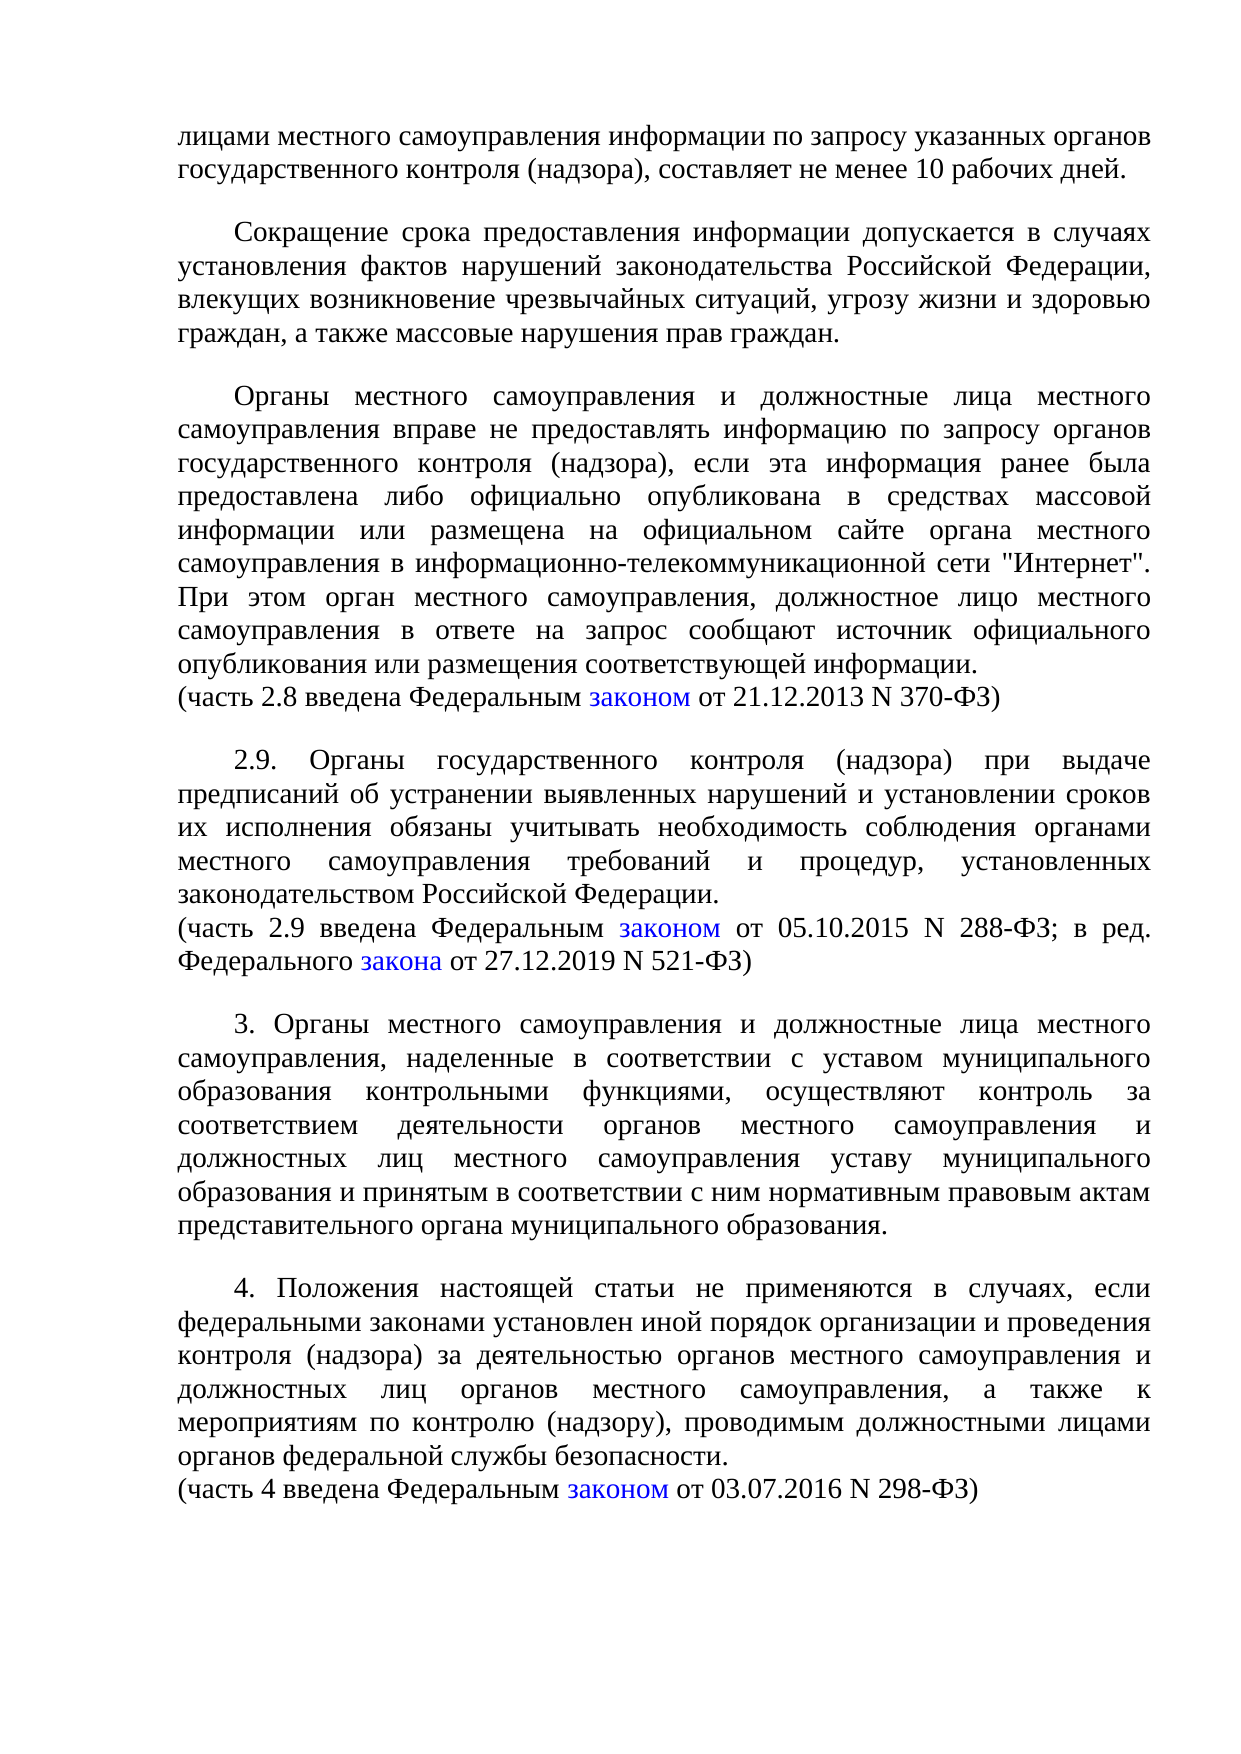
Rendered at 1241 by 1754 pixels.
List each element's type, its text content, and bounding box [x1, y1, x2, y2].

text (часть 2.8 введена Федеральным законом от 21.12.2013 N 370-ФЗ) [177, 679, 1152, 713]
text 2.9. Органы государственного контроля (надзора) при выдаче предписаний об устранении выявленных нарушений и установлении сроков их исполнения обязаны учитывать необходимость соблюдения органами местного самоуправления требований и процедур, установленных законодательством Российской Федерации. [177, 742, 1152, 910]
text 3. Органы местного самоуправления и должностные лица местного самоуправления, наделенные в соответствии с уставом муниципального образования контрольными функциями, осуществляют контроль за соответствием деятельности органов местного самоуправления и должностных лиц местного самоуправления уставу муниципального образования и принятым в соответствии с ним нормативным правовым актам представительного органа муниципального образования. [177, 1006, 1152, 1241]
text (часть 4 введена Федеральным законом от 03.07.2016 N 298-ФЗ) [177, 1471, 1152, 1505]
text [177, 118, 1152, 185]
text Органы местного самоуправления и должностные лица местного самоуправления вправе не предоставлять информацию по запросу органов государственного контроля (надзора), если эта информация ранее была предоставлена либо официально опубликована в средствах массовой информации или размещена на официальном сайте органа местного самоуправления в информационно-телекоммуникационной сети "Интернет". При этом орган местного самоуправления, должностное лицо местного самоуправления в ответе на запрос сообщают источник официального опубликования или размещения соответствующей информации. [177, 378, 1152, 679]
text (часть 2.9 введена Федеральным законом от 05.10.2015 N 288-ФЗ; в ред. Федерального закона от 27.12.2019 N 521-ФЗ) [177, 910, 1152, 977]
text 4. Положения настоящей статьи не применяются в случаях, если федеральными законами установлен иной порядок организации и проведения контроля (надзора) за деятельностью органов местного самоуправления и должностных лиц органов местного самоуправления, а также к мероприятиям по контролю (надзору), проводимым должностными лицами органов федеральной службы безопасности. [177, 1270, 1152, 1471]
text Сокращение срока предоставления информации допускается в случаях установления фактов нарушений законодательства Российской Федерации, влекущих возникновение чрезвычайных ситуаций, угрозу жизни и здоровью граждан, а также массовые нарушения прав граждан. [177, 214, 1152, 348]
